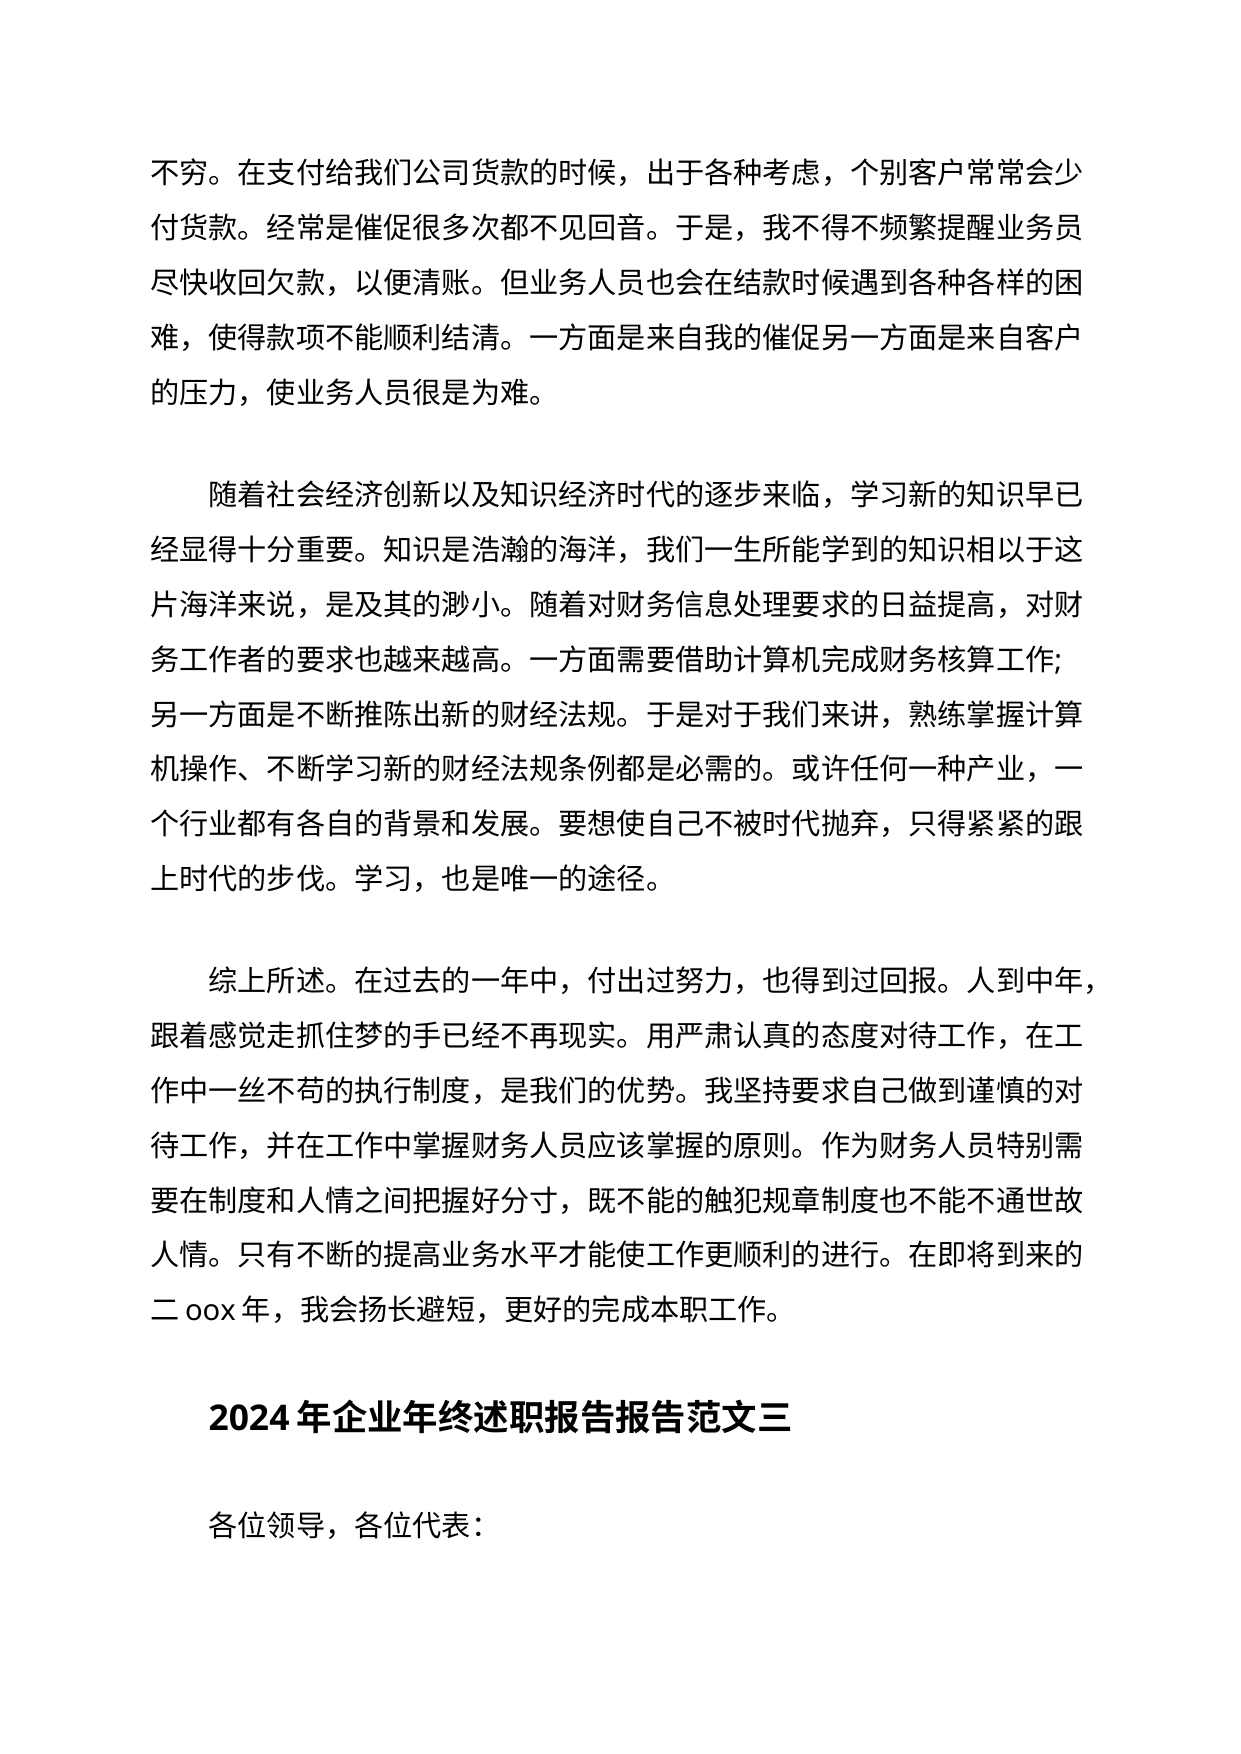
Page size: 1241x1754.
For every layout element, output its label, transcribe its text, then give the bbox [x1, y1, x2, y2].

text 综上所述。在过去的一年中，付出过努力，也得到过回报。人到中年，跟着感觉走抓住梦的手已经不再现实。用严肃认真的态度对待工作，在工作中一丝不苟的执行制度，是我们的优势。我坚持要求自己做到谨慎的对待工作，并在工作中掌握财务人员应该掌握的原则。作为财务人员特别需要在制度和人情之间把握好分寸，既不能的触犯规章制度也不能不通世故人情。只有不断的提高业务水平才能使工作更顺利的进行。在即将到来的二oox年，我会扬长避短，更好的完成本职工作。 [150, 957, 1090, 1329]
text 各位领导，各位代表： [150, 1502, 1090, 1545]
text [150, 150, 1090, 412]
text 2024年企业年终述职报告报告范文三 [150, 1389, 1090, 1440]
text 随着社会经济创新以及知识经济时代的逐步来临，学习新的知识早已经显得十分重要。知识是浩瀚的海洋，我们一生所能学到的知识相以于这片海洋来说，是及其的渺小。随着对财务信息处理要求的日益提高，对财务工作者的要求也越来越高。一方面需要借助计算机完成财务核算工作;另一方面是不断推陈出新的财经法规。于是对于我们来讲，熟练掌握计算机操作、不断学习新的财经法规条例都是必需的。或许任何一种产业，一个行业都有各自的背景和发展。要想使自己不被时代抛弃，只得紧紧的跟上时代的步伐。学习，也是唯一的途径。 [150, 471, 1090, 898]
